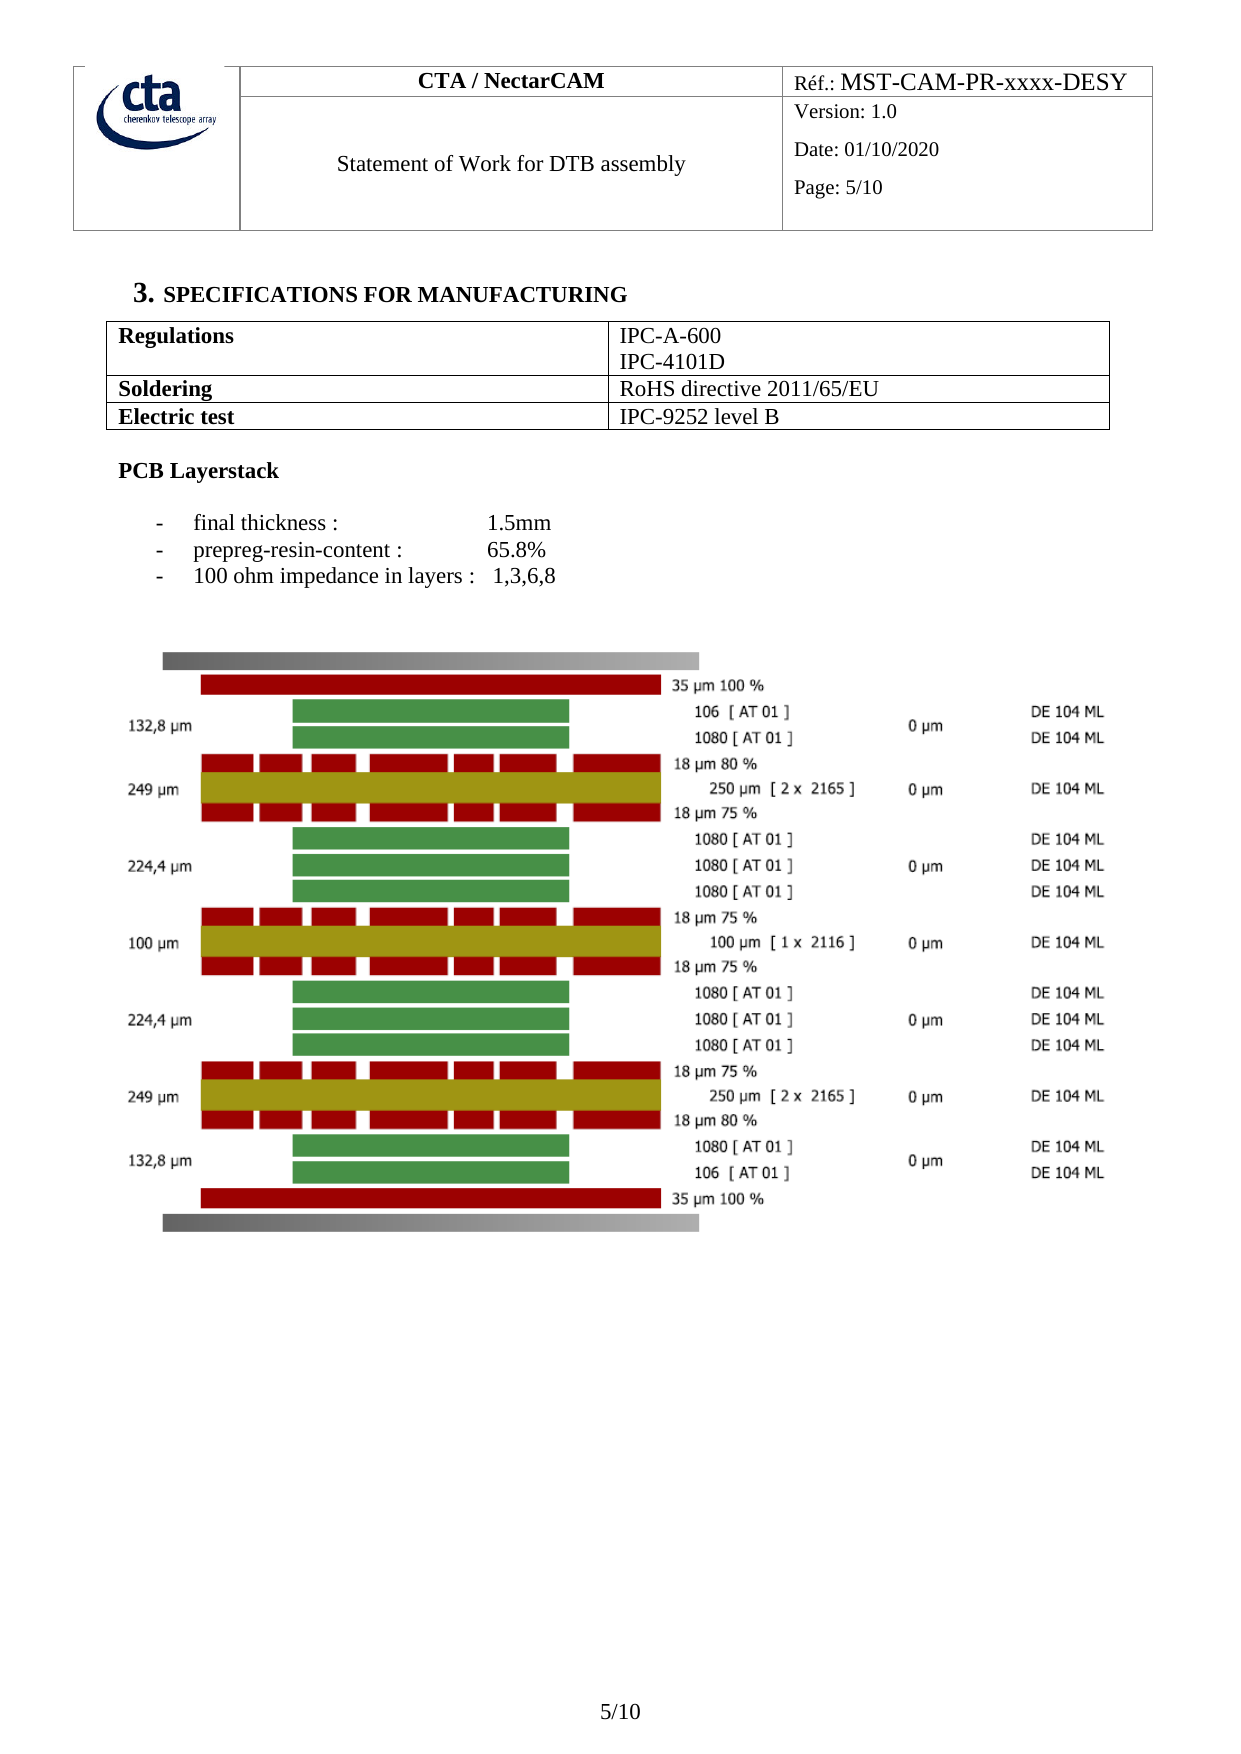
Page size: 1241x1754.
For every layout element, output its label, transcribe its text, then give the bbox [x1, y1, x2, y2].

list final thickness : 1.5mm [156, 509, 1128, 536]
table_cell Electric test [107, 403, 608, 429]
picture [85, 66, 225, 160]
subtitle SPECIFICATIONS FOR MANUFACTURING [133, 275, 1122, 308]
list 100 ohm impedance in layers : 1,3,6,8 [156, 562, 1128, 588]
table_cell RoHS directive 2011/65/EU [609, 376, 1109, 402]
picture [118, 641, 1118, 1242]
table_cell IPC-9252 level B [609, 403, 1109, 429]
table_cell Soldering [107, 376, 608, 402]
list prepreg-resin-content : 65.8% [156, 536, 1128, 562]
table_header IPC-A-600 IPC-4101D [609, 322, 1109, 374]
table_header Regulations [107, 322, 608, 374]
text PCB Layerstack [118, 457, 1128, 483]
